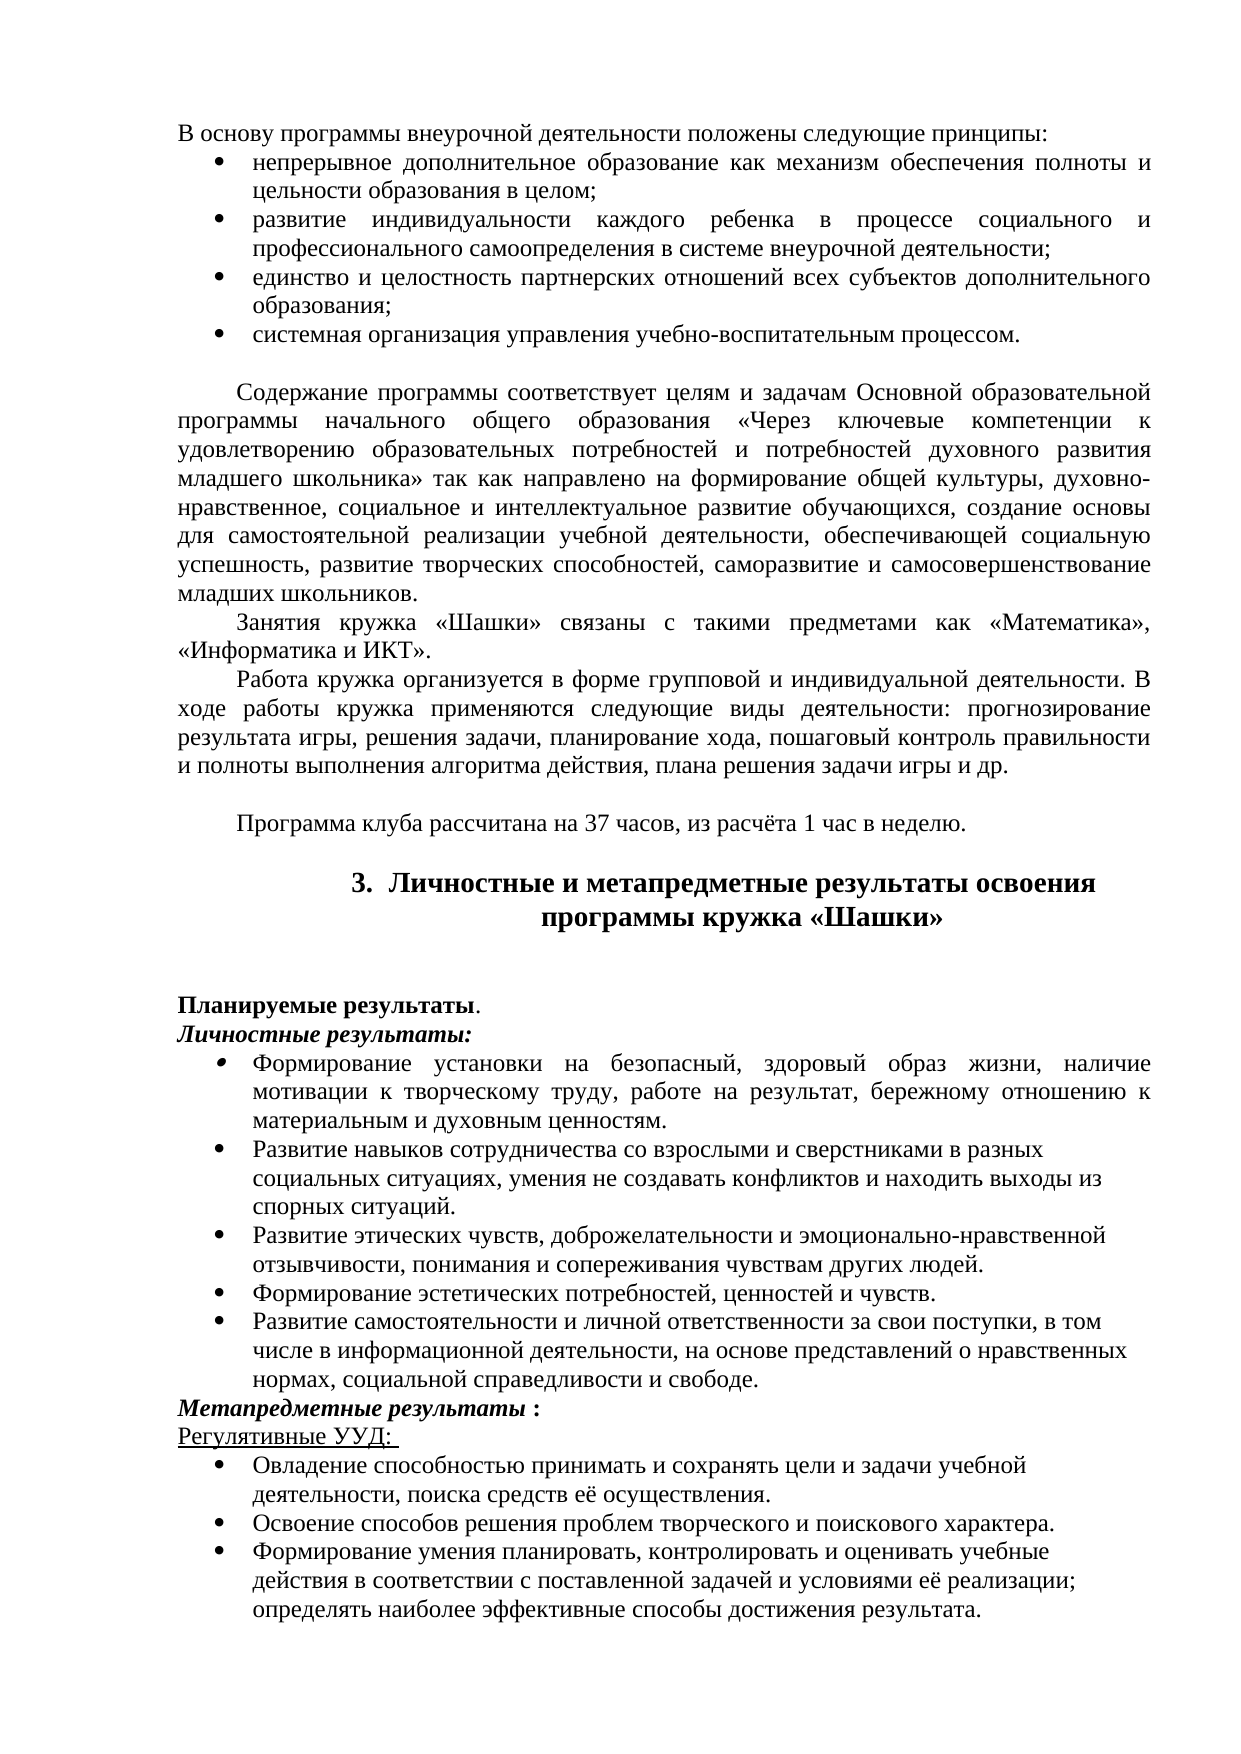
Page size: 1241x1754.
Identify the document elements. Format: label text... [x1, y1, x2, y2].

text Метапредметные результаты : [177, 1393, 1152, 1421]
list единство и целостность партнерских отношений всех субъектов дополнительного образования; [215, 262, 1152, 319]
text Регулятивные УУД: [177, 1421, 1152, 1450]
list Формирование эстетических потребностей, ценностей и чувств. [215, 1278, 1152, 1306]
text Личностные результаты: [177, 1019, 1152, 1048]
text Планируемые результаты. [177, 990, 1152, 1019]
list Формирование установки на безопасный, здоровый образ жизни, наличие мотивации к творческому труду, работе на результат, бережному отношению к материальным и духовным ценностям. [215, 1048, 1152, 1134]
list Овладение способностью принимать и сохранять цели и задачи учебной деятельности, поиска средств её осуществления. [215, 1450, 1152, 1508]
text В основу программы внеурочной деятельности положены следующие принципы: [177, 118, 1152, 147]
list Развитие этических чувств, доброжелательности и эмоционально-нравственной отзывчивости, понимания и сопереживания чувствам других людей. [215, 1220, 1152, 1278]
list Развитие навыков сотрудничества со взрослыми и сверстниками в разных социальных ситуациях, умения не создавать конфликтов и находить выходы из спорных ситуаций. [215, 1134, 1152, 1220]
text Занятия кружка «Шашки» связаны с такими предметами как «Математика», «Информатика и ИКТ». [177, 607, 1152, 664]
list Формирование умения планировать, контролировать и оценивать учебные действия в соответствии с поставленной задачей и условиями её реализации; определять наиболее эффективные способы достижения результата. [215, 1536, 1152, 1623]
list Личностные и метапредметные результаты освоения программы кружка «Шашки» [295, 866, 1152, 933]
text Программа клуба рассчитана на 37 часов, из расчёта 1 час в неделю. [177, 808, 1152, 837]
text Содержание программы соответствует целям и задачам Основной образовательной программы начального общего образования «Через ключевые компетенции к удовлетворению образовательных потребностей и потребностей духовного развития младшего школьника» так как направлено на формирование общей культуры, духовно-нравственное, социальное и интеллектуальное развитие обучающихся, создание основы для самостоятельной реализации учебной деятельности, обеспечивающей социальную успешность, развитие творческих способностей, саморазвитие и самосовершенствование младших школьников. [177, 377, 1152, 607]
list непрерывное дополнительное образование как механизм обеспечения полноты и цельности образования в целом; [215, 147, 1152, 204]
list Развитие самостоятельности и личной ответственности за свои поступки, в том числе в информационной деятельности, на основе представлений о нравственных нормах, социальной справедливости и свободе. [215, 1306, 1152, 1393]
text Работа кружка организуется в форме групповой и индивидуальной деятельности. В ходе работы кружка применяются следующие виды деятельности: прогнозирование результата игры, решения задачи, планирование хода, пошаговый контроль правильности и полноты выполнения алгоритма действия, плана решения задачи игры и др. [177, 664, 1152, 779]
list Освоение способов решения проблем творческого и поискового характера. [215, 1508, 1152, 1536]
list развитие индивидуальности каждого ребенка в процессе социального и профессионального самоопределения в системе внеурочной деятельности; [215, 204, 1152, 262]
list системная организация управления учебно-воспитательным процессом. [215, 319, 1152, 348]
